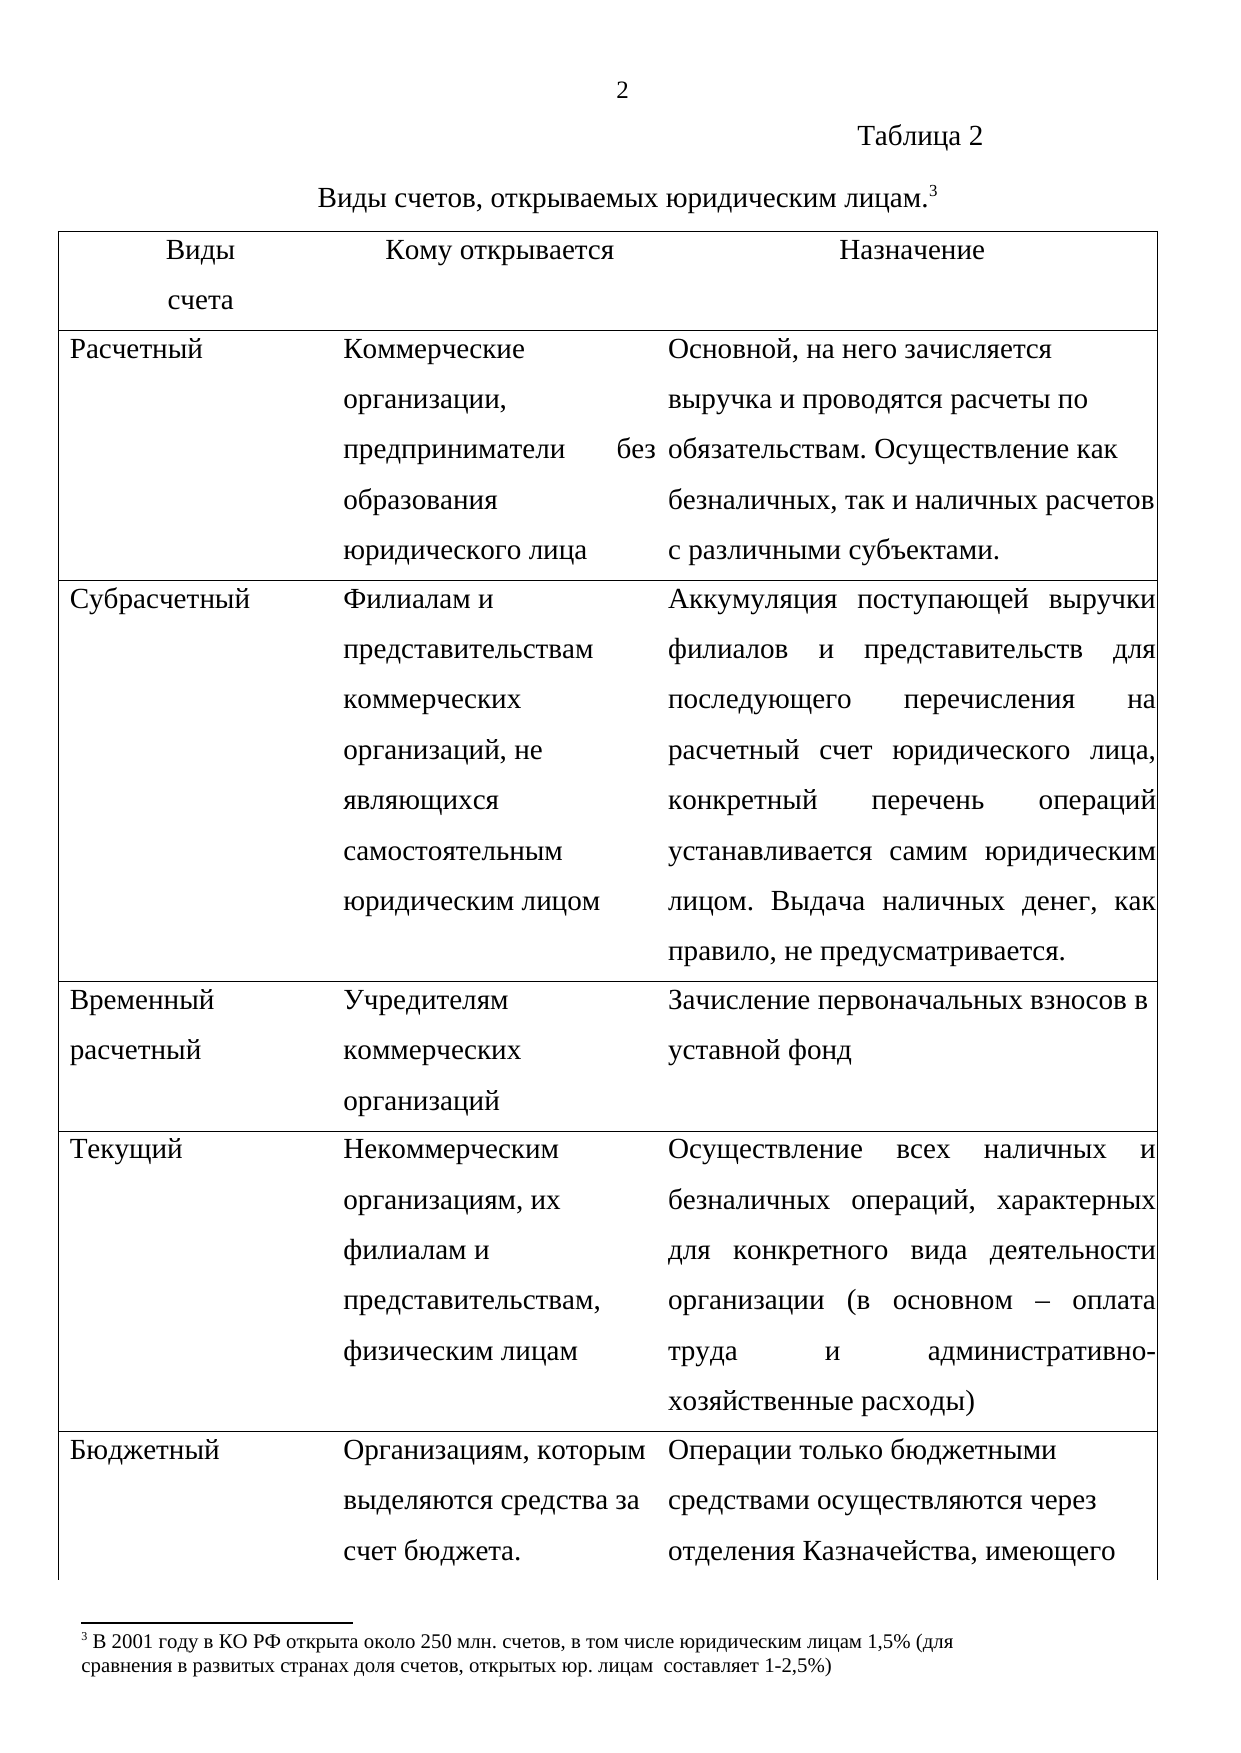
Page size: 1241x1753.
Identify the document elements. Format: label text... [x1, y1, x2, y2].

table_header Назначение [657, 232, 1157, 330]
table_cell Субрасчетный [59, 581, 332, 981]
table_header Виды счета [59, 232, 332, 330]
table_cell Коммерческие организации, предприниматели без образования юридического лица [332, 331, 657, 580]
table_cell Расчетный [59, 331, 332, 580]
table_cell Временный расчетный [59, 982, 332, 1131]
text Таблица 2 [81, 118, 983, 152]
table_cell Некоммерческим организациям, их филиалам и представительствам, физическим лицам [332, 1132, 657, 1431]
table_cell Филиалам и представительствам коммерческих организаций, не являющихся самостоятельным юридическим лицом [332, 581, 657, 981]
table_cell Аккумуляция поступающей выручки филиалов и представительств для последующего перечисления на расчетный счет юридического лица, конкретный перечень операций устанавливается самим юридическим лицом. Выдача наличных денег, как правило, не предусматривается. [657, 581, 1157, 981]
table_cell Зачисление первоначальных взносов в уставной фонд [657, 982, 1157, 1131]
table_cell Осуществление всех наличных и безналичных операций, характерных для конкретного вида деятельности организации (в основном – оплата труда и административно-хозяйственные расходы) [657, 1132, 1157, 1431]
table_header Кому открывается [332, 232, 657, 330]
table_cell Бюджетный [59, 1432, 332, 1580]
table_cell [657, 1432, 1157, 1580]
text Виды счетов, открываемых юридическим лицам. [81, 180, 1173, 214]
table_cell Учредителям коммерческих организаций [332, 982, 657, 1131]
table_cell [332, 1432, 657, 1580]
table_cell Основной, на него зачисляется выручка и проводятся расчеты по обязательствам. Осуществление как безналичных, так и наличных расчетов с различными субъектами. [657, 331, 1157, 580]
table_cell Текущий [59, 1132, 332, 1431]
